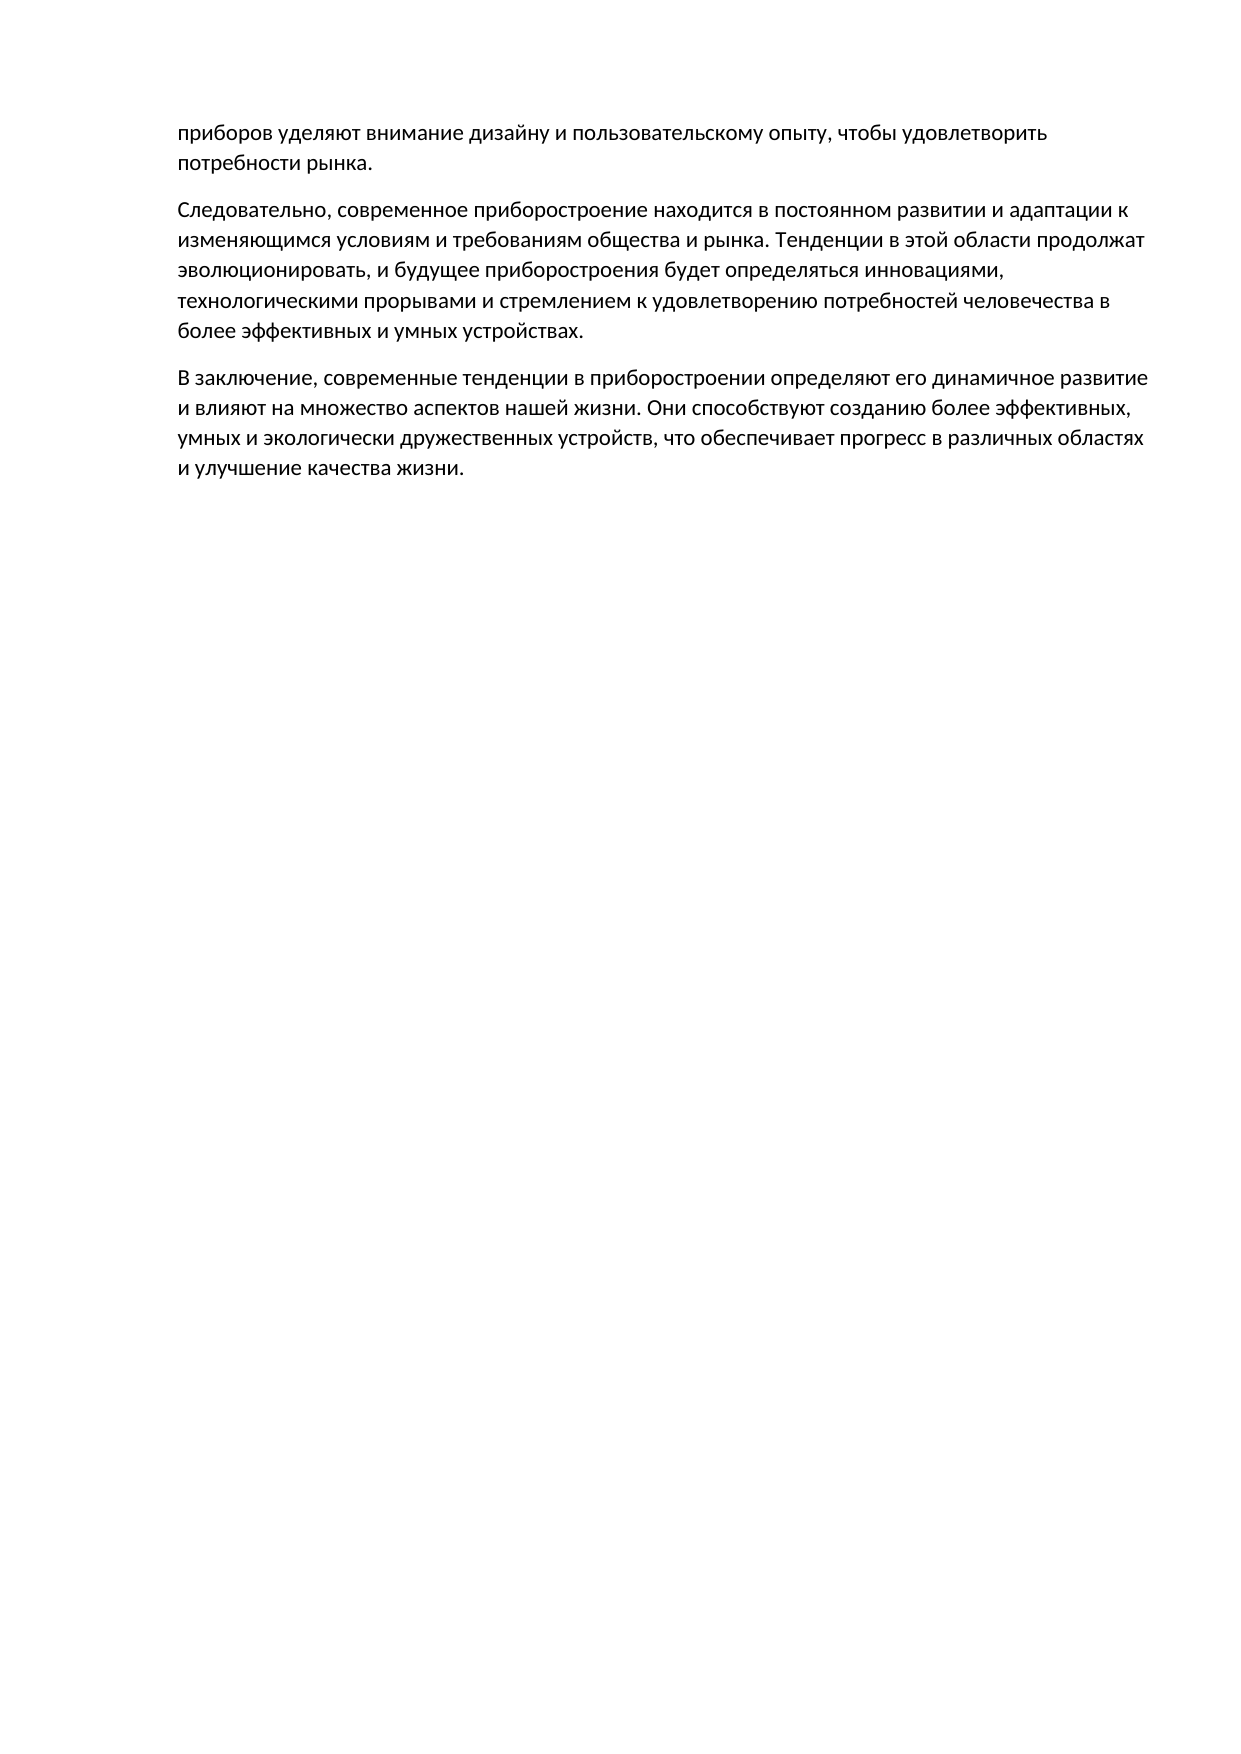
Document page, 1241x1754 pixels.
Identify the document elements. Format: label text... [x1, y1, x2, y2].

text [177, 118, 1152, 176]
text В заключение, современные тенденции в приборостроении определяют его динамичное развитие и влияют на множество аспектов нашей жизни. Они способствуют созданию более эффективных, умных и экологически дружественных устройств, что обеспечивает прогресс в различных областях и улучшение качества жизни. [177, 363, 1152, 482]
text Следовательно, современное приборостроение находится в постоянном развитии и адаптации к изменяющимся условиям и требованиям общества и рынка. Тенденции в этой области продолжат эволюционировать, и будущее приборостроения будет определяться инновациями, технологическими прорывами и стремлением к удовлетворению потребностей человечества в более эффективных и умных устройствах. [177, 195, 1152, 344]
